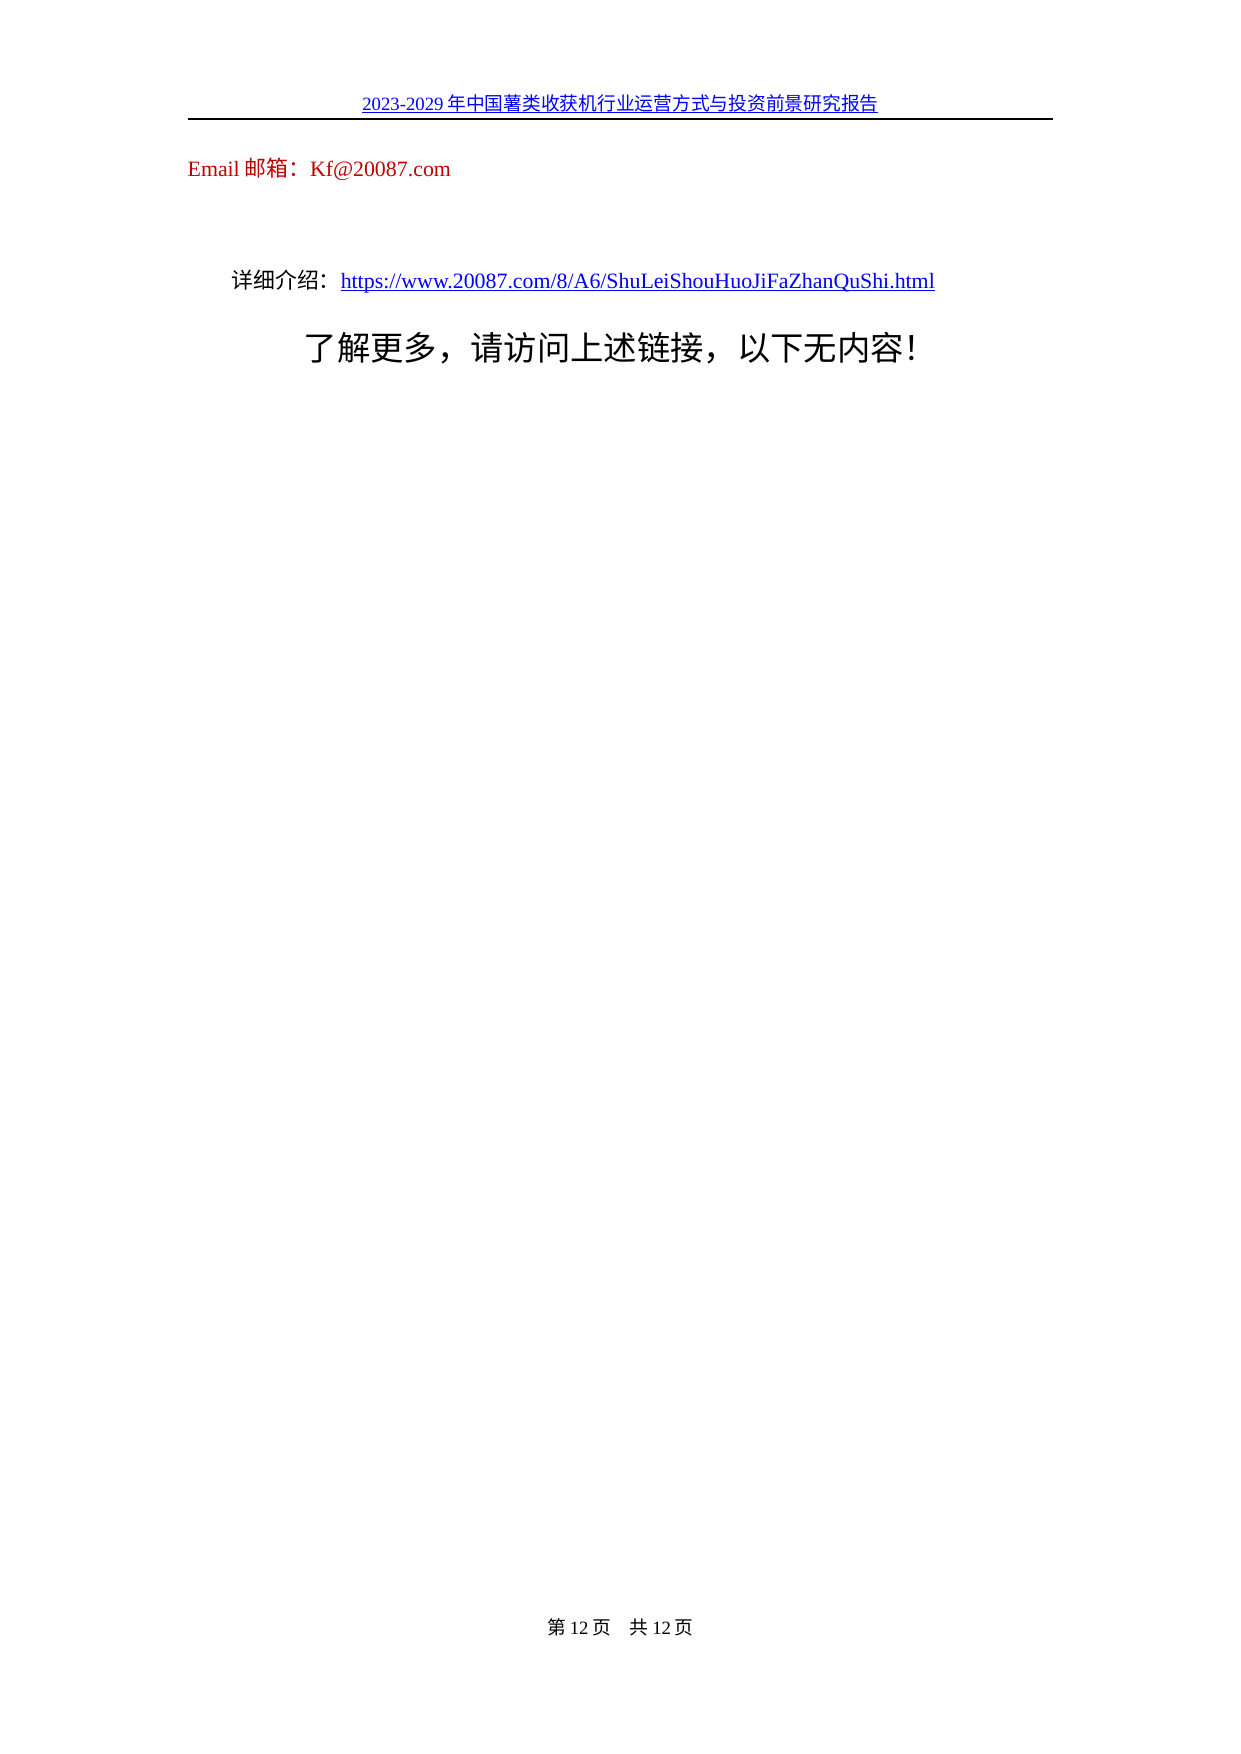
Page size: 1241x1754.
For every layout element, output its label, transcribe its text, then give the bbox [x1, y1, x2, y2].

text Email邮箱：Kf@20087.com [187, 150, 1053, 183]
title 了解更多，请访问上述链接，以下无内容！ [187, 313, 1053, 378]
text 详细介绍：https://www.20087.com/8/A6/ShuLeiShouHuoJiFaZhanQuShi.html [187, 263, 1053, 296]
